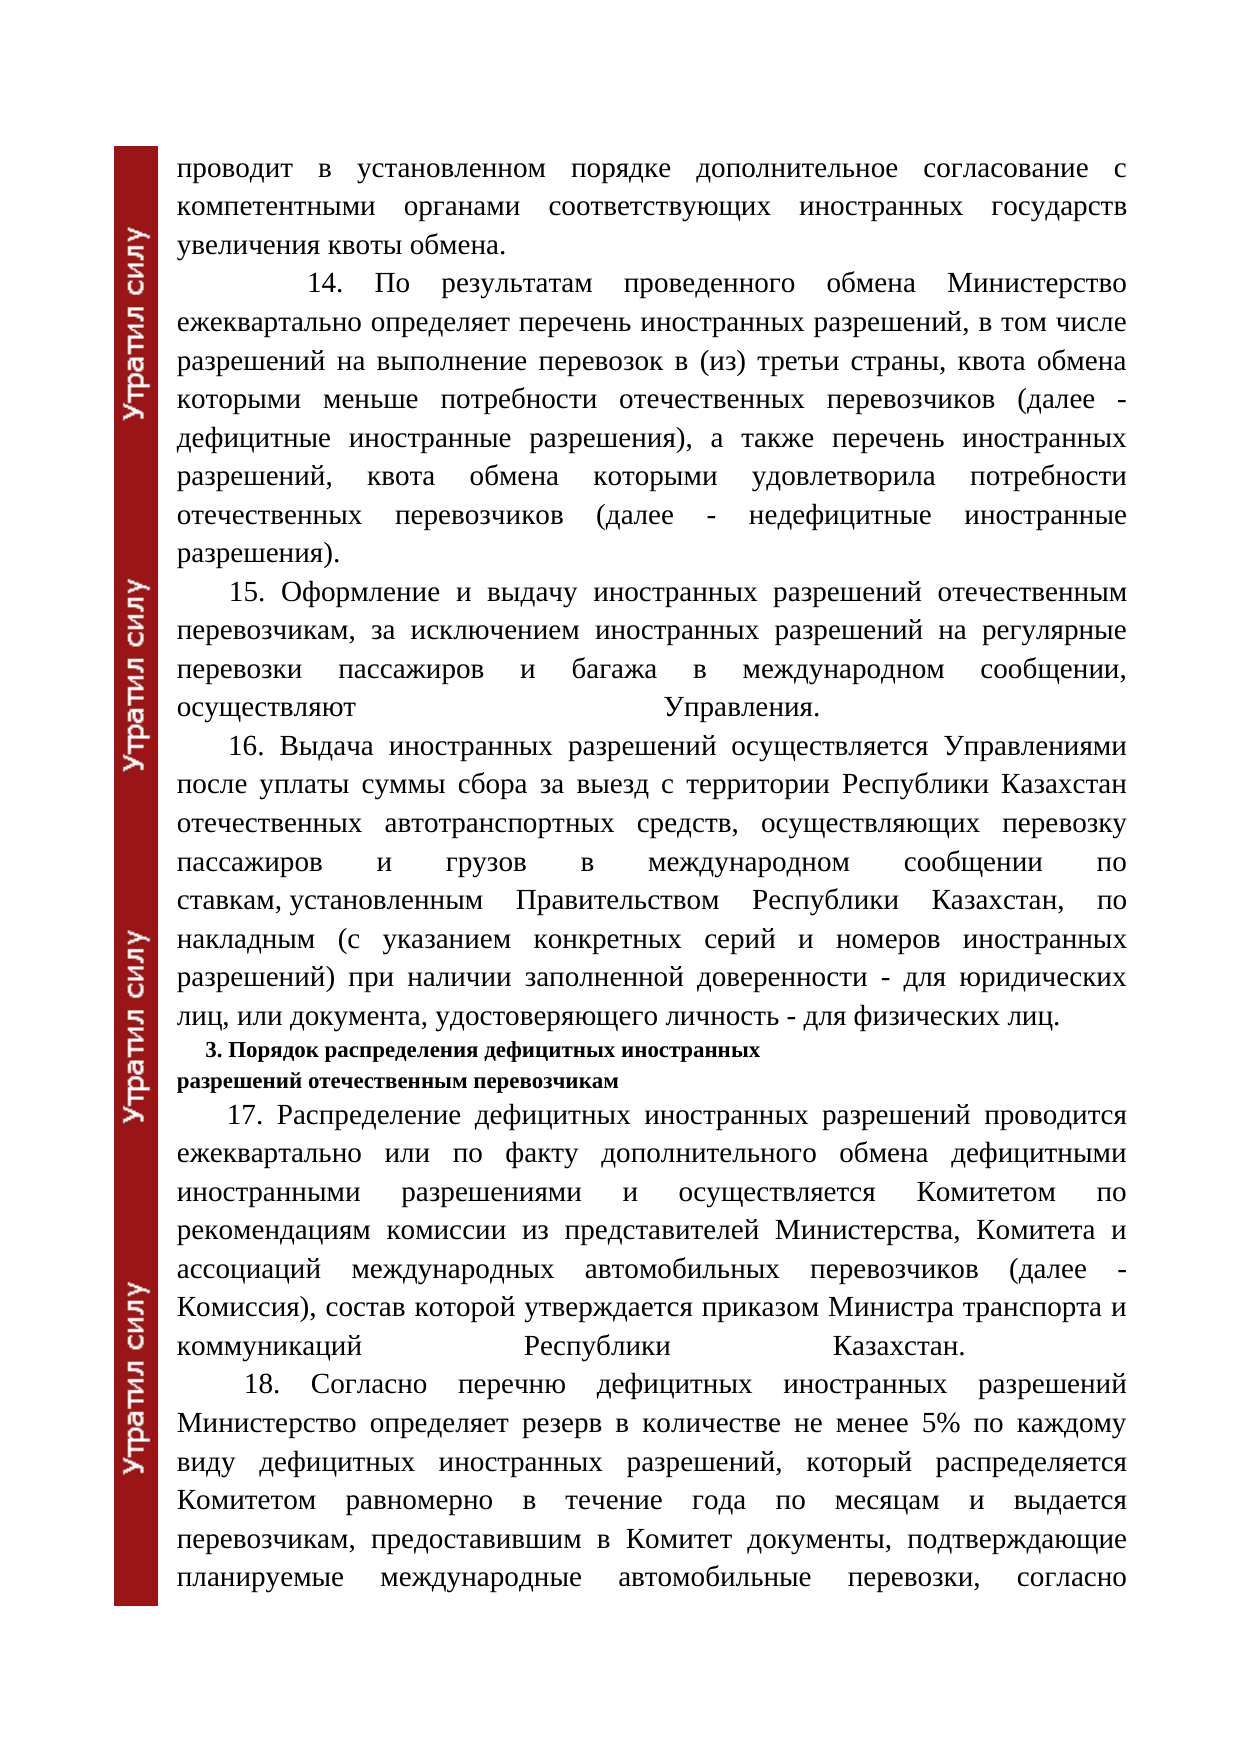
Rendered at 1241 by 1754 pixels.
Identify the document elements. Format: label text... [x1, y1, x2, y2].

text 3. Порядок распределения дефицитных иностранных разрешений отечественным перевозчикам [112, 1036, 1128, 1093]
picture [114, 146, 158, 150]
picture [114, 1031, 158, 1036]
text 14. По результатам проведенного обмена Министерство ежеквартально определяет перечень иностранных разрешений, в том числе разрешений на выполнение перевозок в (из) третьи страны, квота обмена которыми меньше потребности отечественных перевозчиков (далее - дефицитные иностранные разрешения), а также перечень иностранных разрешений, квота обмена которыми удовлетворила потребности отечественных перевозчиков (далее - недефицитные иностранные разрешения). 15. Оформление и выдачу иностранных разрешений отечественным перевозчикам, за исключением иностранных разрешений на регулярные перевозки пассажиров и багажа в международном сообщении, осуществляют Управления. 16. Выдача иностранных разрешений осуществляется Управлениями после уплаты суммы сбора за выезд с территории Республики Казахстан отечественных автотранспортных средств, осуществляющих перевозку пассажиров и грузов в международном сообщении по ставкам, установленным Правительством Республики Казахстан, по накладным (с указанием конкретных серий и номеров иностранных разрешений) при наличии заполненной доверенности - для юридических лиц, или документа, удостоверяющего личность - для физических лиц. [112, 266, 1128, 1031]
picture [114, 261, 158, 266]
picture [114, 1093, 158, 1097]
picture [114, 1593, 158, 1606]
